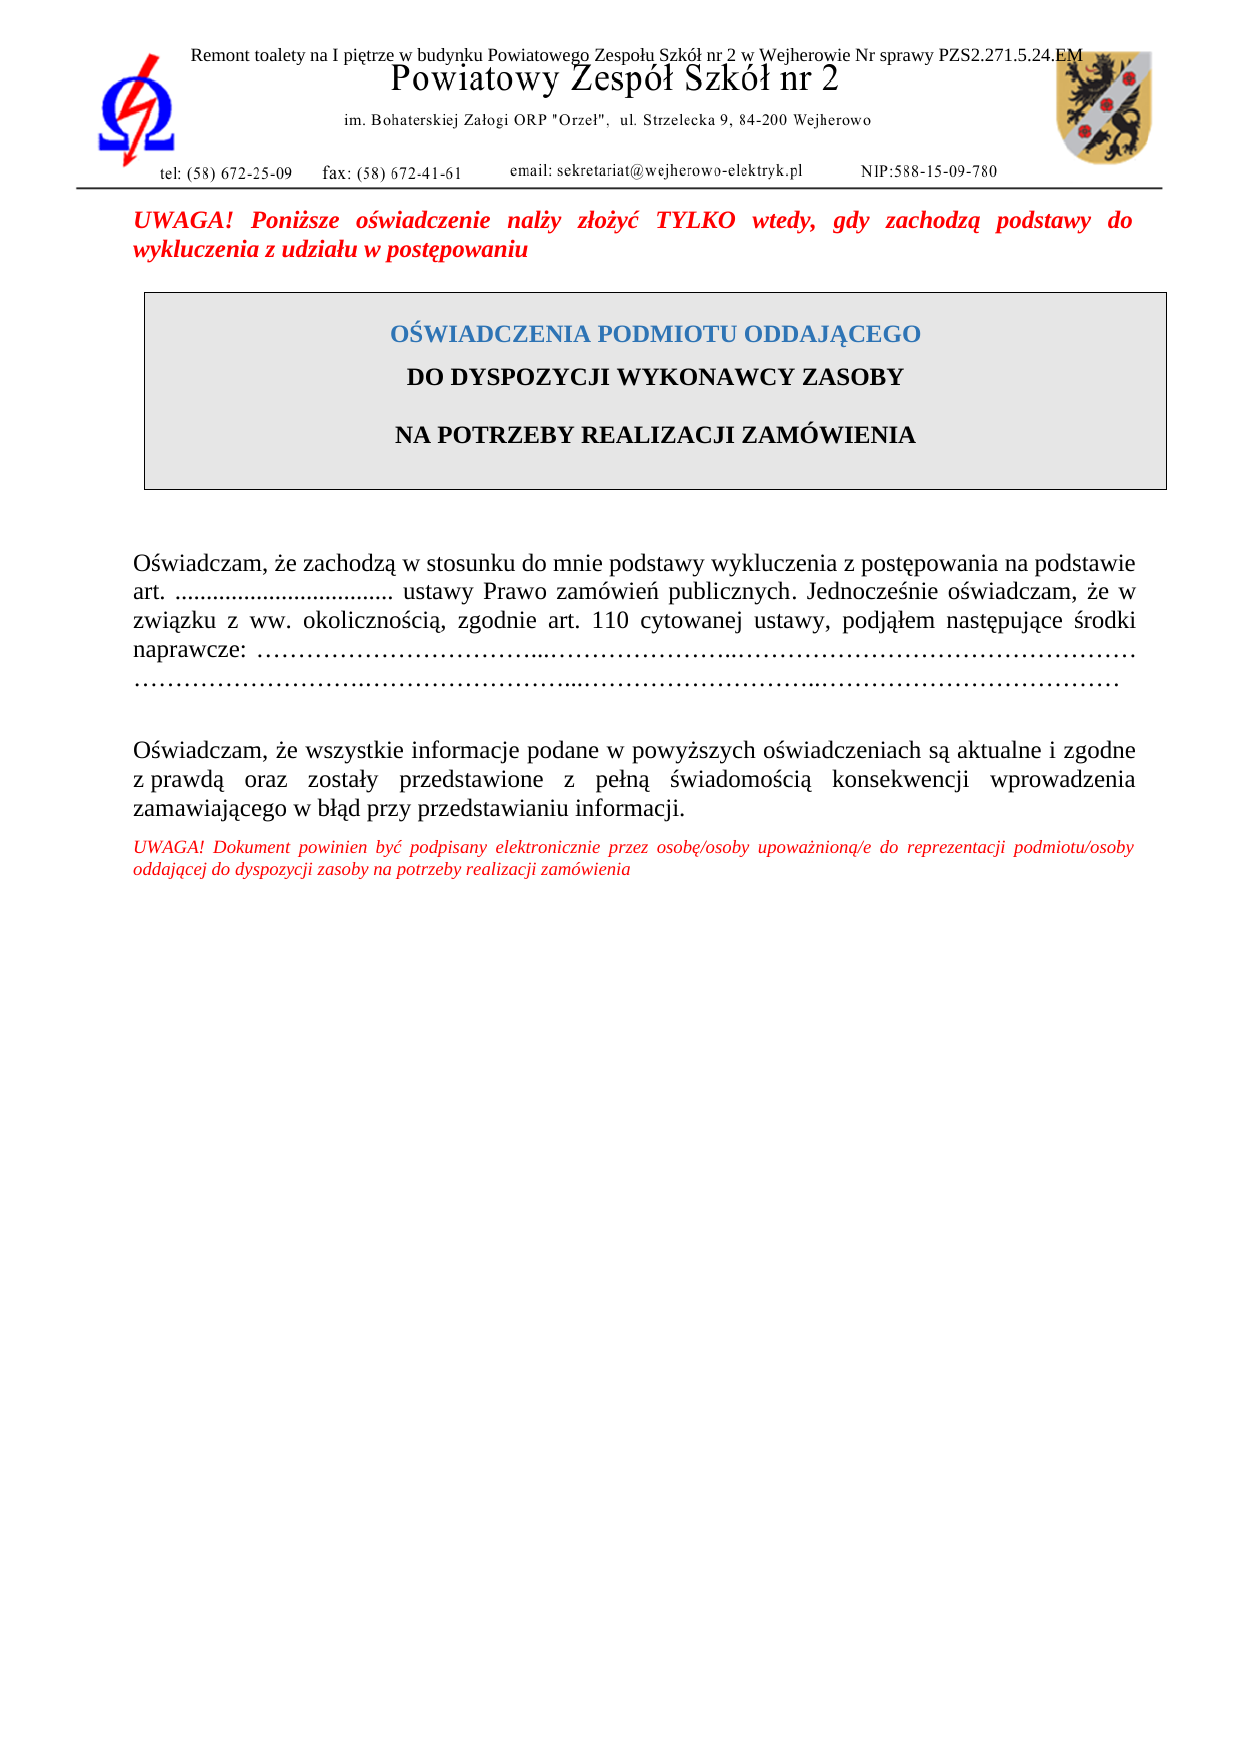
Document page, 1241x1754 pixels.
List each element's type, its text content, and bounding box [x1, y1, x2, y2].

picture [69, 50, 1201, 206]
table_header OŚWIADCZENIA PODMIOTU ODDAJĄCEGO DO DYSPOZYCJI WYKONAWCY ZASOBY NA POTRZEBY REALIZACJI ZAMÓWIENIA [145, 293, 1166, 489]
text UWAGA! Poniższe oświadczenie nalży złożyć TYLKO wtedy, gdy zachodzą podstawy do wykluczenia z udziału w postępowaniu [133, 103, 1137, 263]
text Oświadczam, że zachodzą w stosunku do mnie podstawy wykluczenia z postępowania na podstawie art. ................................... ustawy Prawo zamówień publicznych. Jednocześnie oświadczam, że w związku z ww. okolicznością, zgodnie art. 110 cytowanej ustawy, podjąłem następujące środki naprawcze: ……………………………...…………………..………………………………………… ……………………….……………………...………………………..……………………………… [133, 548, 1137, 691]
text UWAGA! Dokument powinien być podpisany elektronicznie przez osobę/osoby upoważnioną/e do reprezentacji podmiotu/osoby oddającej do dyspozycji zasoby na potrzeby realizacji zamówienia [133, 836, 1137, 879]
text Oświadczam, że wszystkie informacje podane w powyższych oświadczeniach są aktualne i zgodne z prawdą oraz zostały przedstawione z pełną świadomością konsekwencji wprowadzenia zamawiającego w błąd przy przedstawianiu informacji. [133, 735, 1137, 821]
picture [860, 50, 866, 58]
